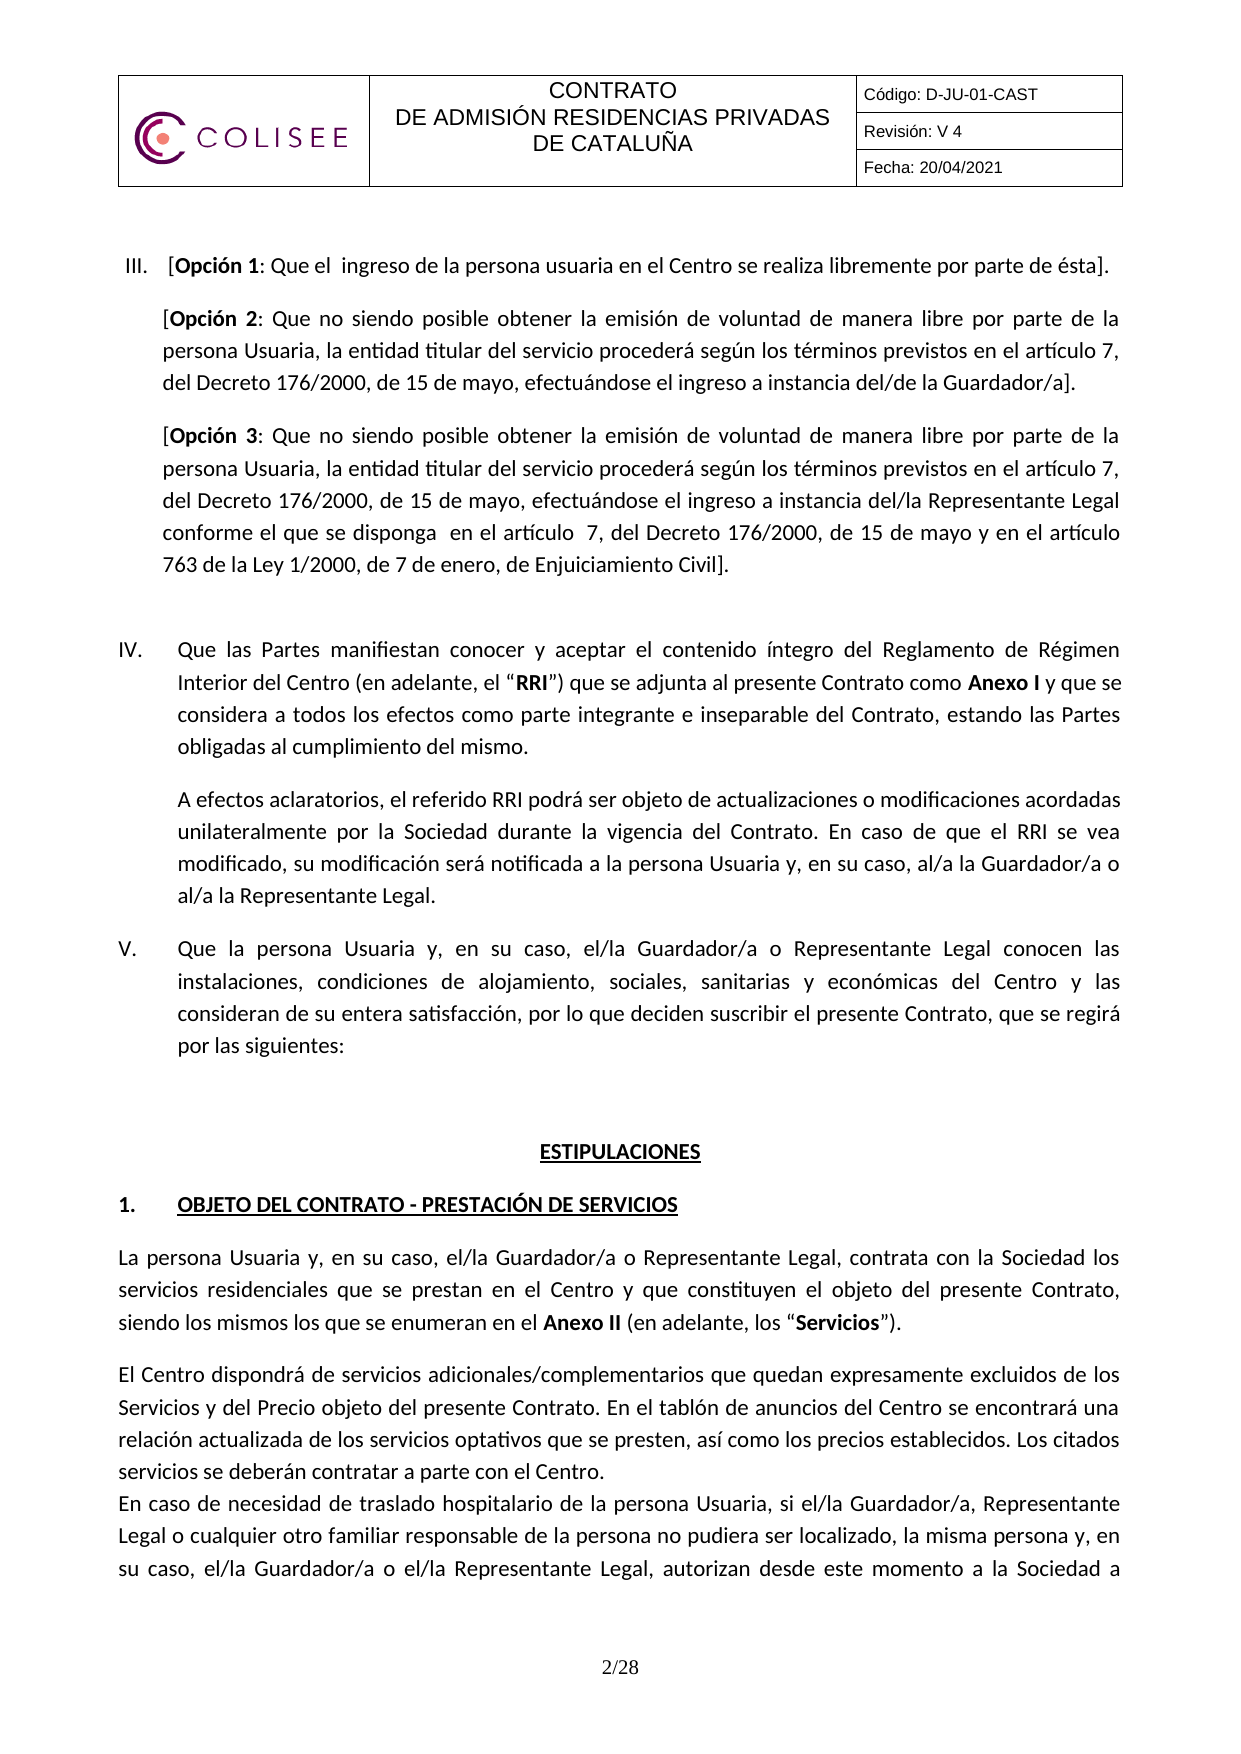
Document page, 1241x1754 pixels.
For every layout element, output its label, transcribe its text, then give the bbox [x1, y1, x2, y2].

list Que las Partes manifiestan conocer y aceptar el contenido íntegro del Reglamento de Régimen Interior del Centro (en adelante, el “RRI”) que se adjunta al presente Contrato como Anexo I y que se considera a todos los efectos como parte integrante e inseparable del Contrato, estando las Partes obligadas al cumplimiento del mismo. [118, 635, 1122, 760]
text El Centro dispondrá de servicios adicionales/complementarios que quedan expresamente excluidos de los Servicios y del Precio objeto del presente Contrato. En el tablón de anuncios del Centro se encontrará una relación actualizada de los servicios optativos que se presten, así como los precios establecidos. Los citados servicios se deberán contratar a parte con el Centro. [118, 1361, 1122, 1485]
list OBJETO DEL CONTRATO - PRESTACIÓN DE SERVICIOS [118, 1190, 1122, 1218]
list Que la persona Usuaria y, en su caso, el/la Guardador/a o Representante Legal conocen las instalaciones, condiciones de alojamiento, sociales, sanitarias y económicas del Centro y las consideran de su entera satisfacción, por lo que deciden suscribir el presente Contrato, que se regirá por las siguientes: [118, 934, 1122, 1059]
picture [119, 111, 369, 166]
text La persona Usuaria y, en su caso, el/la Guardador/a o Representante Legal, contrata con la Sociedad los servicios residenciales que se prestan en el Centro y que constituyen el objeto del presente Contrato, siendo los mismos los que se enumeran en el Anexo II (en adelante, los “Servicios”). [118, 1243, 1122, 1336]
subtitle ESTIPULACIONES [118, 1137, 1122, 1165]
list [Opción 1: Que el ingreso de la persona usuaria en el Centro se realiza libremente por parte de ésta]. [125, 251, 1122, 279]
list A efectos aclaratorios, el referido RRI podrá ser objeto de actualizaciones o modificaciones acordadas unilateralmente por la Sociedad durante la vigencia del Contrato. En caso de que el RRI se vea modificado, su modificación será notificada a la persona Usuaria y, en su caso, al/a la Guardador/a o al/a la Representante Legal. [177, 785, 1122, 909]
text [Opción 2: Que no siendo posible obtener la emisión de voluntad de manera libre por parte de la persona Usuaria, la entidad titular del servicio procederá según los términos previstos en el artículo 7, del Decreto 176/2000, de 15 de mayo, efectuándose el ingreso a instancia del/de la Guardador/a]. [162, 304, 1122, 396]
text [Opción 3: Que no siendo posible obtener la emisión de voluntad de manera libre por parte de la persona Usuaria, la entidad titular del servicio procederá según los términos previstos en el artículo 7, del Decreto 176/2000, de 15 de mayo, efectuándose el ingreso a instancia del/la Representante Legal conforme el que se disponga en el artículo 7, del Decreto 176/2000, de 15 de mayo y en el artículo 763 de la Ley 1/2000, de 7 de enero, de Enjuiciamiento Civil]. [162, 421, 1122, 578]
